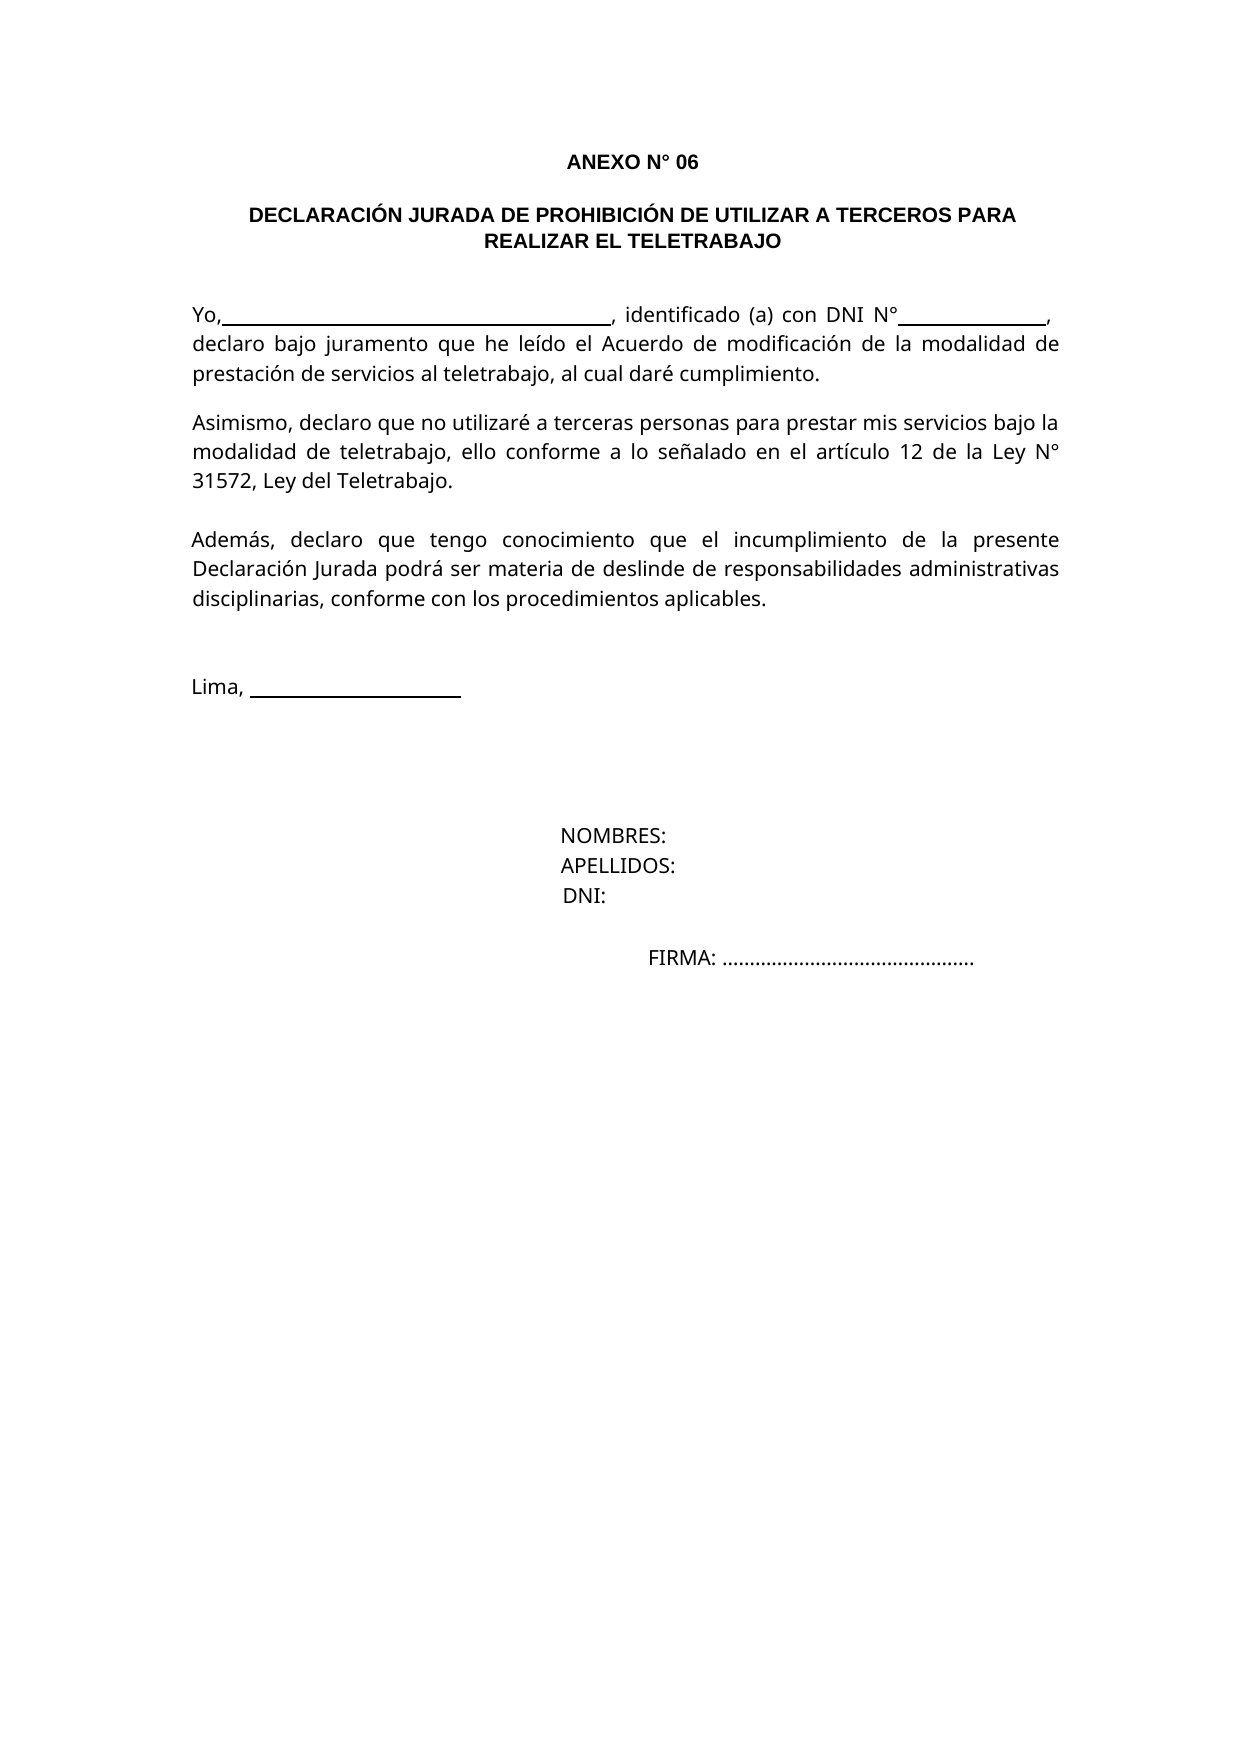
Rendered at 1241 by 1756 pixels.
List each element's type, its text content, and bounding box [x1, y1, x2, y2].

text Yo, , identificado (a) con DNI N° , declaro bajo juramento que he leído el Acuerdo de modificación de la modalidad de prestación de servicios al teletrabajo, al cual daré cumplimiento. [192, 300, 1061, 387]
text NOMBRES: [560, 821, 1063, 849]
text APELLIDOS: [561, 851, 1063, 880]
text Lima, [191, 672, 1063, 701]
text FIRMA: ………………………………………. [648, 943, 1063, 971]
text Asimismo, declaro que no utilizaré a terceras personas para prestar mis servicios bajo la modalidad de teletrabajo, ello conforme a lo señalado en el artículo 12 de la Ley N° 31572, Ley del Teletrabajo. [192, 408, 1061, 495]
text DECLARACIÓN JURADA DE PROHIBICIÓN DE UTILIZAR A TERCEROS PARA REALIZAR EL TELETRABAJO [205, 203, 1061, 252]
text Además, declaro que tengo conocimiento que el incumplimiento de la presente Declaración Jurada podrá ser materia de deslinde de responsabilidades administrativas disciplinarias, conforme con los procedimientos aplicables. [191, 525, 1061, 612]
subtitle ANEXO N° 06 [204, 150, 1061, 174]
text DNI: [557, 882, 1063, 910]
